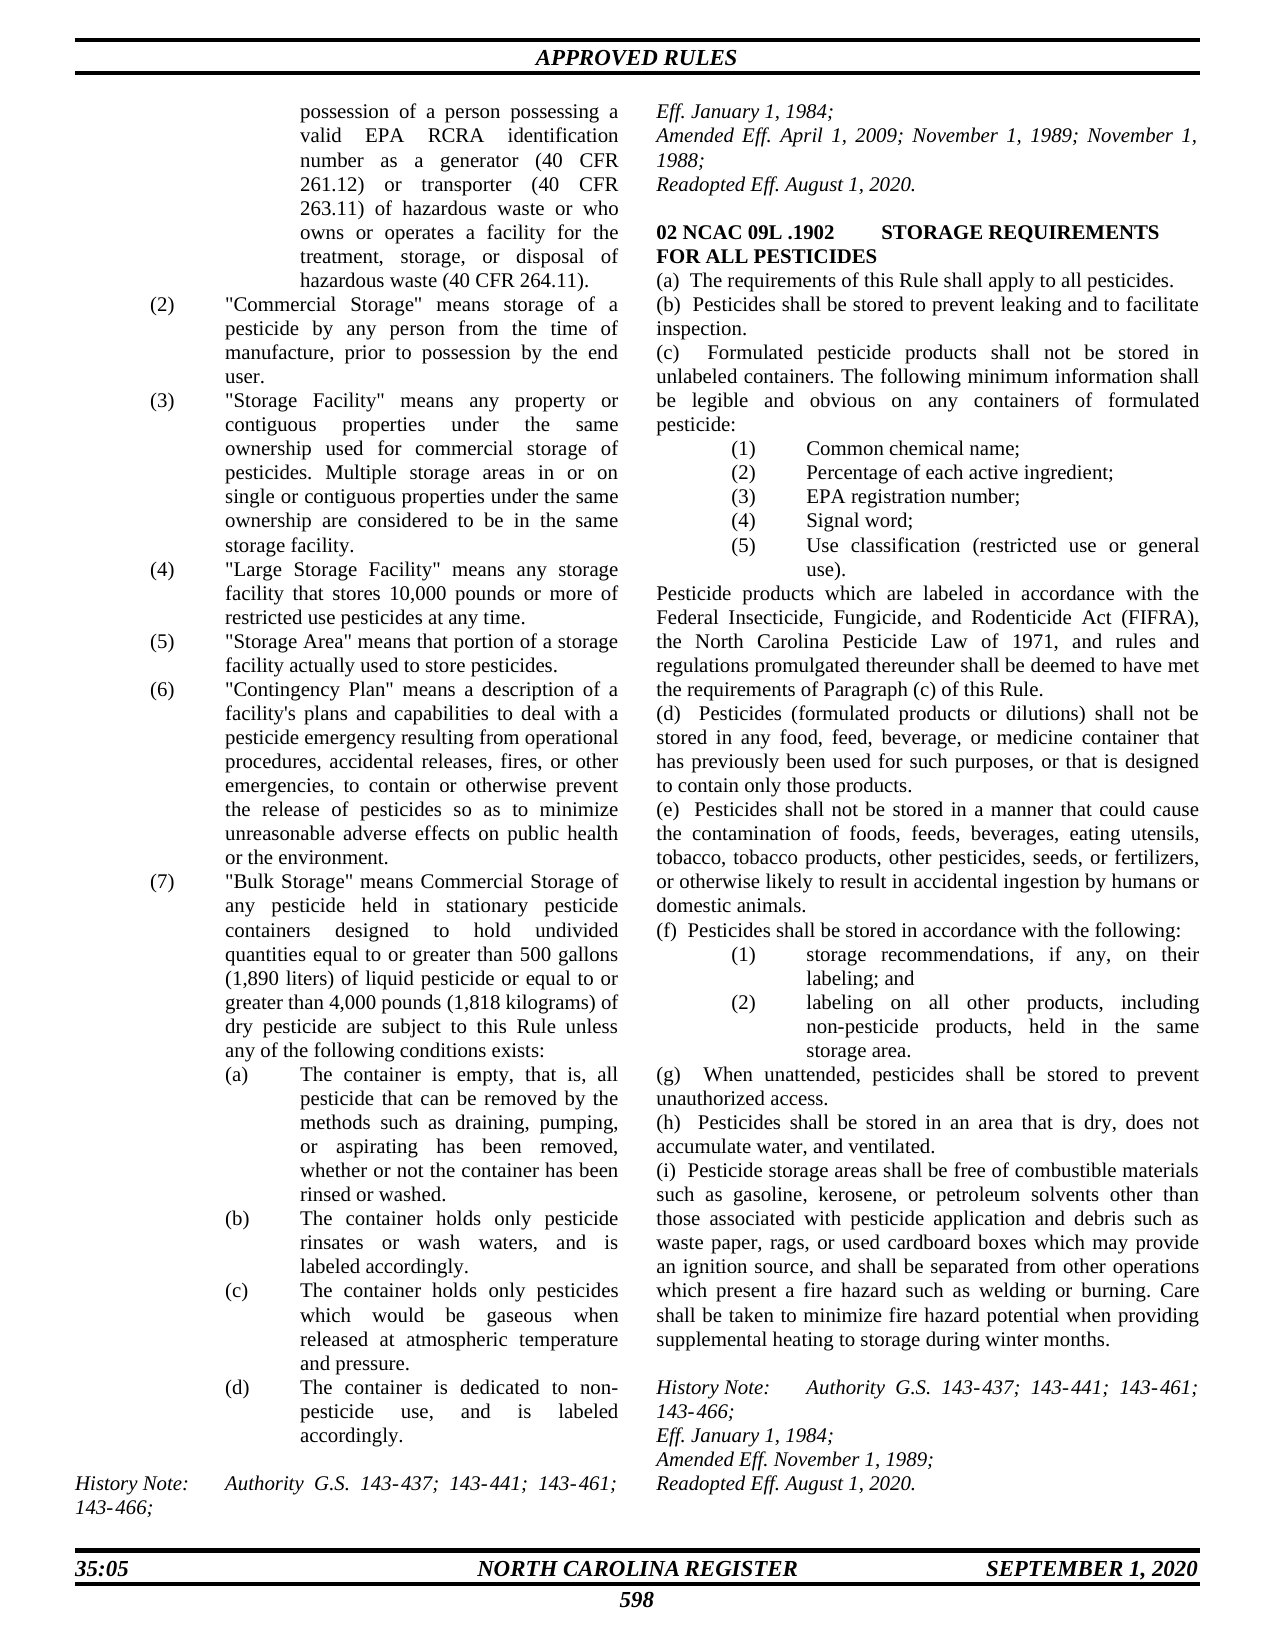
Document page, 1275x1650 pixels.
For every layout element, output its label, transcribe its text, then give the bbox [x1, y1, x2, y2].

text (7) "Bulk Storage" means Commercial Storage of any pesticide held in stationary pesticide containers designed to hold undivided quantities equal to or greater than 500 gallons (1,890 liters) of liquid pesticide or equal to or greater than 4,000 pounds (1,818 kilograms) of dry pesticide are subject to this Rule unless any of the following conditions exists: [150, 869, 619, 1062]
text (a) The container is empty, that is, all pesticide that can be removed by the methods such as draining, pumping, or aspirating has been removed, whether or not the container has been rinsed or washed. [225, 1062, 619, 1206]
text Amended Eff. November 1, 1989; [656, 1447, 1200, 1471]
text (4) "Large Storage Facility" means any storage facility that stores 10,000 pounds or more of restricted use pesticides at any time. [150, 557, 619, 629]
text Pesticide products which are labeled in accordance with the Federal Insecticide, Fungicide, and Rodenticide Act (FIFRA), the North Carolina Pesticide Law of 1971, and rules and regulations promulgated thereunder shall be deemed to have met the requirements of Paragraph (c) of this Rule. [656, 581, 1200, 701]
text (d) The container is dedicated to non-pesticide use, and is labeled accordingly. [225, 1375, 619, 1447]
text (g) When unattended, pesticides shall be stored to prevent unauthorized access. [656, 1062, 1200, 1110]
text Readopted Eff. August 1, 2020. [656, 1471, 1200, 1495]
text (c) The container holds only pesticides which would be gaseous when released at atmospheric temperature and pressure. [225, 1278, 619, 1375]
text (4) Signal word; [731, 508, 1200, 532]
text (2) "Commercial Storage" means storage of a pesticide by any person from the time of manufacture, prior to possession by the end user. [150, 292, 619, 388]
text (1) storage recommendations, if any, on their labeling; and [731, 942, 1200, 990]
text (i) Pesticide storage areas shall be free of combustible materials such as gasoline, kerosene, or petroleum solvents other than those associated with pesticide application and debris such as waste paper, rags, or used cardboard boxes which may provide an ignition source, and shall be separated from other operations which present a fire hazard such as welding or burning. Care shall be taken to minimize fire hazard potential when providing supplemental heating to storage during winter months. [656, 1158, 1200, 1351]
text 02 NCAC 09L .1902 STORAGE REQUIREMENTS FOR ALL PESTICIDES [656, 220, 1200, 268]
text (h) Pesticides shall be stored in an area that is dry, does not accumulate water, and ventilated. [656, 1110, 1200, 1158]
text (5) Use classification (restricted use or general use). [731, 532, 1200, 581]
text Eff. January 1, 1984; [656, 1423, 1200, 1447]
text (a) The requirements of this Rule shall apply to all pesticides. [656, 268, 1200, 292]
text History Note: Authority G.S. 143-437; 143-441; 143-461; 143-466; [656, 1375, 1200, 1423]
text (e) Pesticides shall not be stored in a manner that could cause the contamination of foods, feeds, beverages, eating utensils, tobacco, tobacco products, other pesticides, seeds, or fertilizers, or otherwise likely to result in accidental ingestion by humans or domestic animals. [656, 797, 1200, 917]
text (2) labeling on all other products, including non-pesticide products, held in the same storage area. [731, 990, 1200, 1062]
text (6) "Contingency Plan" means a description of a facility's plans and capabilities to deal with a pesticide emergency resulting from operational procedures, accidental releases, fires, or other emergencies, to contain or otherwise prevent the release of pesticides so as to minimize unreasonable adverse effects on public health or the environment. [150, 677, 619, 869]
text (f) Pesticides shall be stored in accordance with the following: [656, 917, 1200, 942]
text (2) Percentage of each active ingredient; [731, 460, 1200, 484]
text (5) "Storage Area" means that portion of a storage facility actually used to store pesticides. [150, 629, 619, 677]
text (3) "Storage Facility" means any property or contiguous properties under the same ownership used for commercial storage of pesticides. Multiple storage areas in or on single or contiguous properties under the same ownership are considered to be in the same storage facility. [150, 388, 619, 557]
text (3) EPA registration number; [731, 484, 1200, 508]
text (d) Pesticides (formulated products or dilutions) shall not be stored in any food, feed, beverage, or medicine container that has previously been used for such purposes, or that is designed to contain only those products. [656, 701, 1200, 797]
text (b) Pesticides shall be stored to prevent leaking and to facilitate inspection. [656, 292, 1200, 340]
text (b) The container holds only pesticide rinsates or wash waters, and is labeled accordingly. [225, 1206, 619, 1278]
text Readopted Eff. August 1, 2020. [656, 172, 1200, 196]
text (c) Formulated pesticide products shall not be stored in unlabeled containers. The following minimum information shall be legible and obvious on any containers of formulated pesticide: [656, 340, 1200, 436]
text (1) Common chemical name; [731, 436, 1200, 460]
text Eff. January 1, 1984; [656, 99, 1200, 123]
text Amended Eff. April 1, 2009; November 1, 1989; November 1, 1988; [656, 123, 1200, 172]
text History Note: Authority G.S. 143-437; 143-441; 143-461; 143-466; [75, 1471, 619, 1519]
